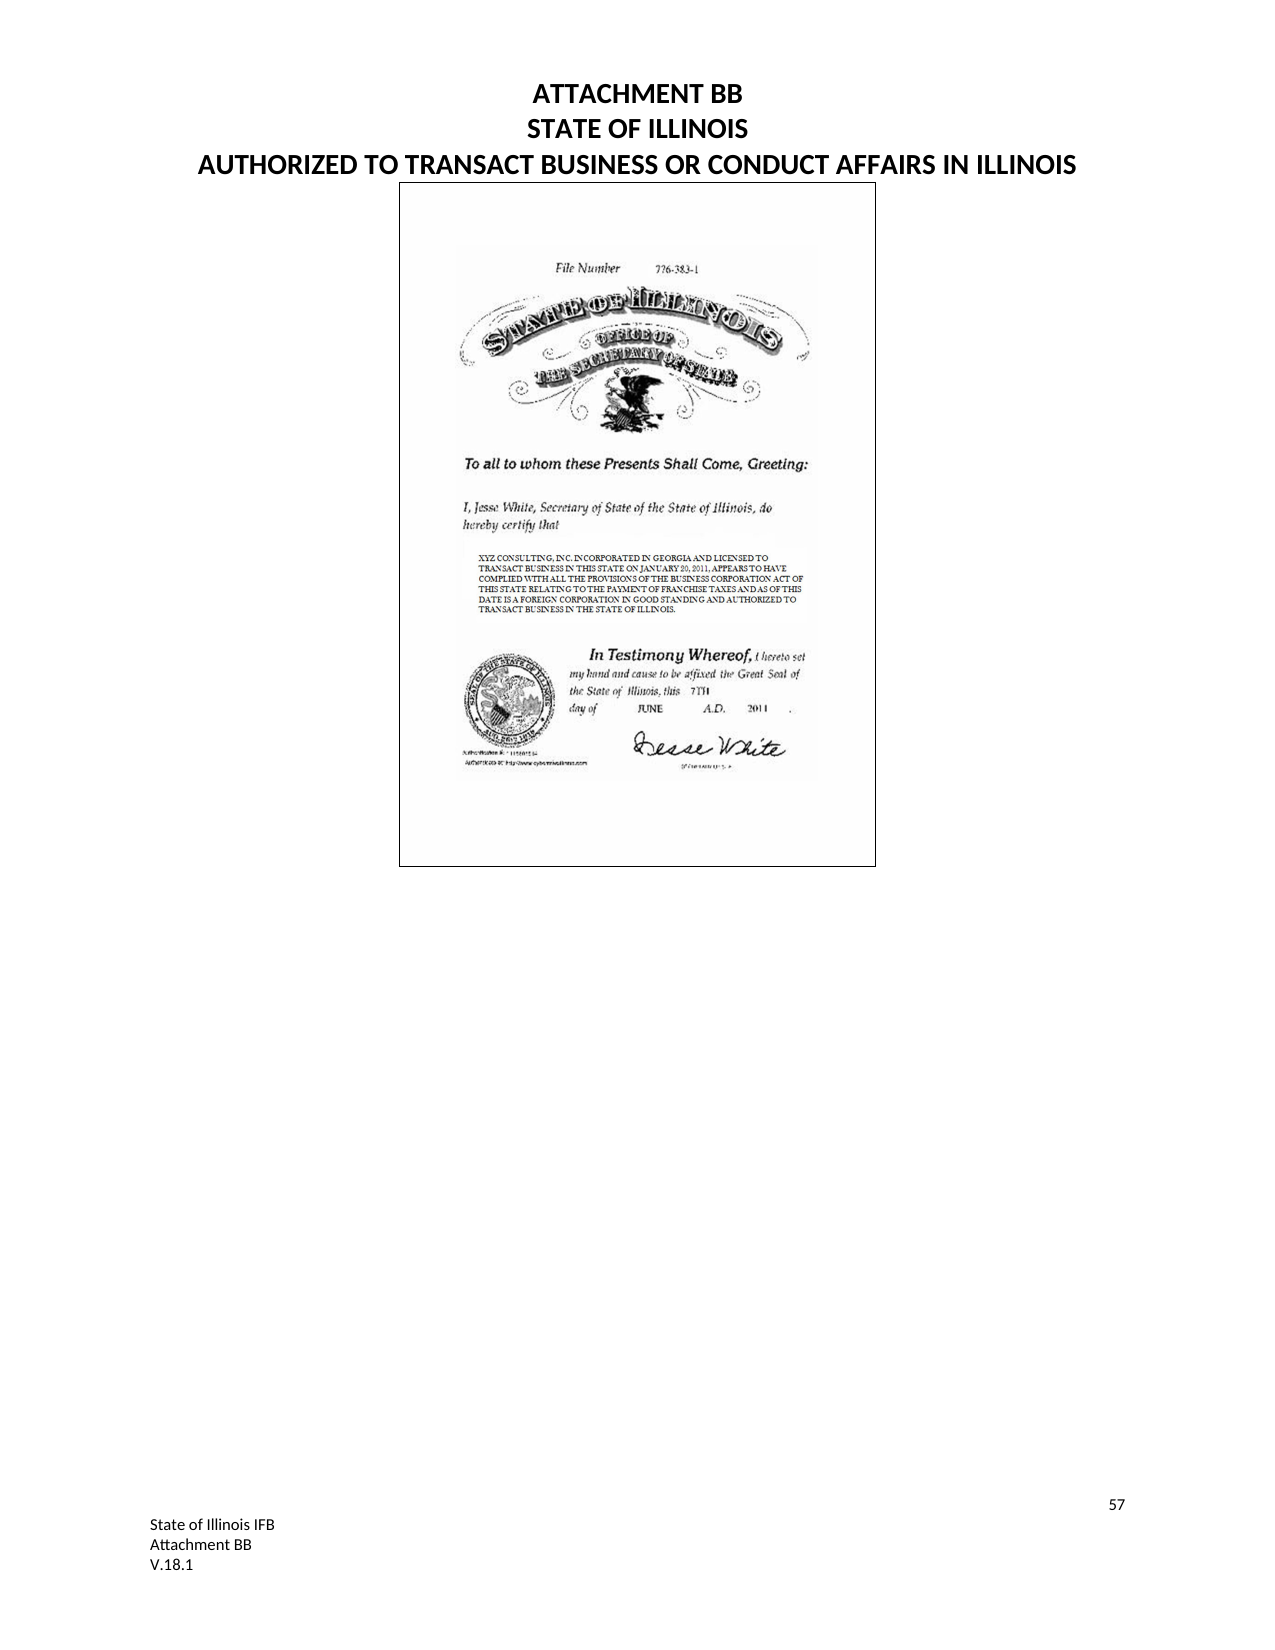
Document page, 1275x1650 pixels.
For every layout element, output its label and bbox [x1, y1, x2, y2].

picture [400, 183, 875, 866]
